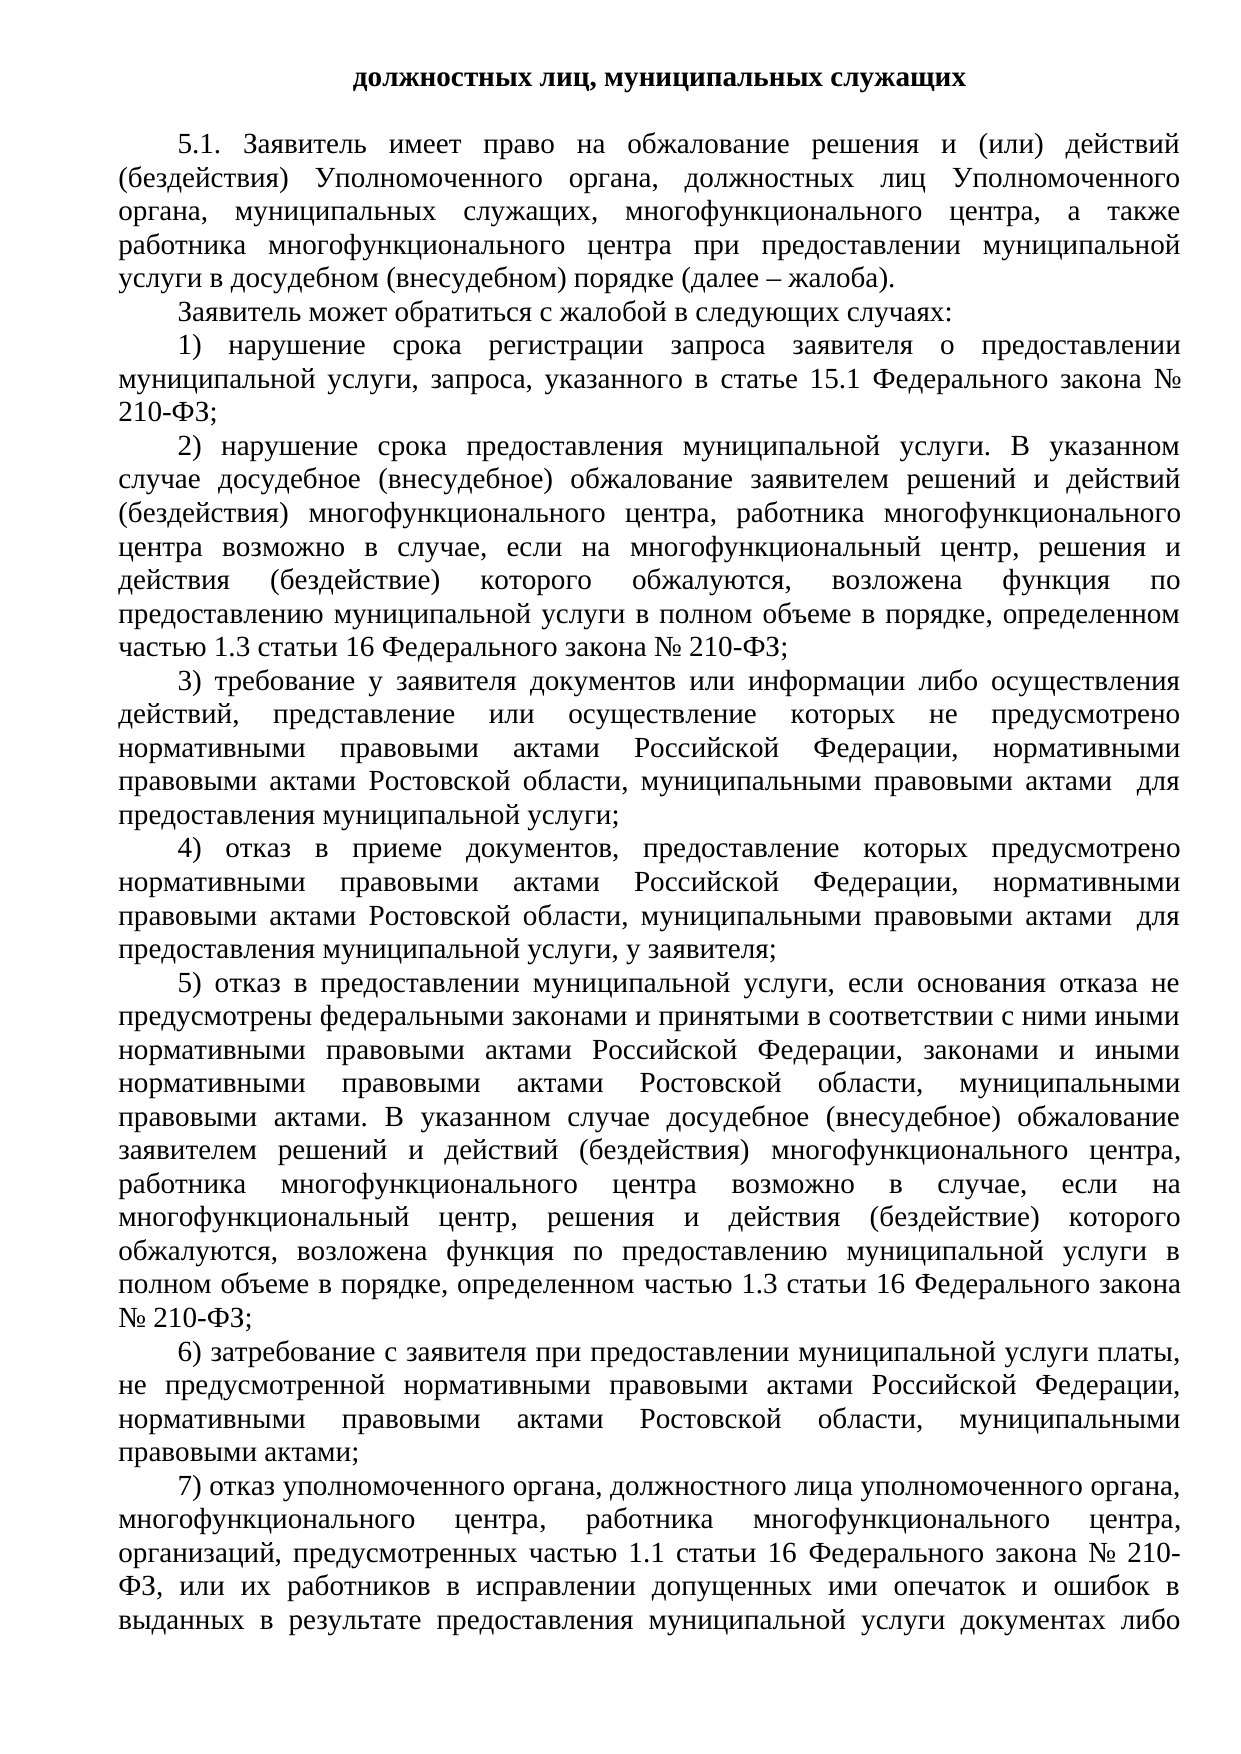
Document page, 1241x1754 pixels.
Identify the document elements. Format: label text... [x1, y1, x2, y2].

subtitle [138, 59, 1181, 93]
text 2) нарушение срока предоставления муниципальной услуги. В указанном случае досудебное (внесудебное) обжалование заявителем решений и действий (бездействия) многофункционального центра, работника многофункционального центра возможно в случае, если на многофункциональный центр, решения и действия (бездействие) которого обжалуются, возложена функция по предоставлению муниципальной услуги в полном объеме в порядке, определенном частью 1.3 статьи 16 Федерального закона № 210-ФЗ; [118, 428, 1181, 663]
text 3) требование у заявителя документов или информации либо осуществления действий, представление или осуществление которых не предусмотрено нормативными правовыми актами Российской Федерации, нормативными правовыми актами Ростовской области, муниципальными правовыми актами для предоставления муниципальной услуги; [118, 663, 1181, 831]
text 5.1. Заявитель имеет право на обжалование решения и (или) действий (бездействия) Уполномоченного органа, должностных лиц Уполномоченного органа, муниципальных служащих, многофункционального центра, а также работника многофункционального центра при предоставлении муниципальной услуги в досудебном (внесудебном) порядке (далее – жалоба). [118, 126, 1181, 294]
text 4) отказ в приеме документов, предоставление которых предусмотрено нормативными правовыми актами Российской Федерации, нормативными правовыми актами Ростовской области, муниципальными правовыми актами для предоставления муниципальной услуги, у заявителя; [118, 831, 1181, 965]
text 1) нарушение срока регистрации запроса заявителя о предоставлении муниципальной услуги, запроса, указанного в статье 15.1 Федерального закона № 210-ФЗ; [118, 327, 1181, 428]
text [118, 1468, 1181, 1636]
text 6) затребование с заявителя при предоставлении муниципальной услуги платы, не предусмотренной нормативными правовыми актами Российской Федерации, нормативными правовыми актами Ростовской области, муниципальными правовыми актами; [118, 1334, 1181, 1468]
text 5) отказ в предоставлении муниципальной услуги, если основания отказа не предусмотрены федеральными законами и принятыми в соответствии с ними иными нормативными правовыми актами Российской Федерации, законами и иными нормативными правовыми актами Ростовской области, муниципальными правовыми актами. В указанном случае досудебное (внесудебное) обжалование заявителем решений и действий (бездействия) многофункционального центра, работника многофункционального центра возможно в случае, если на многофункциональный центр, решения и действия (бездействие) которого обжалуются, возложена функция по предоставлению муниципальной услуги в полном объеме в порядке, определенном частью 1.3 статьи 16 Федерального закона № 210-ФЗ; [118, 965, 1181, 1334]
text Заявитель может обратиться с жалобой в следующих случаях: [118, 294, 1181, 327]
